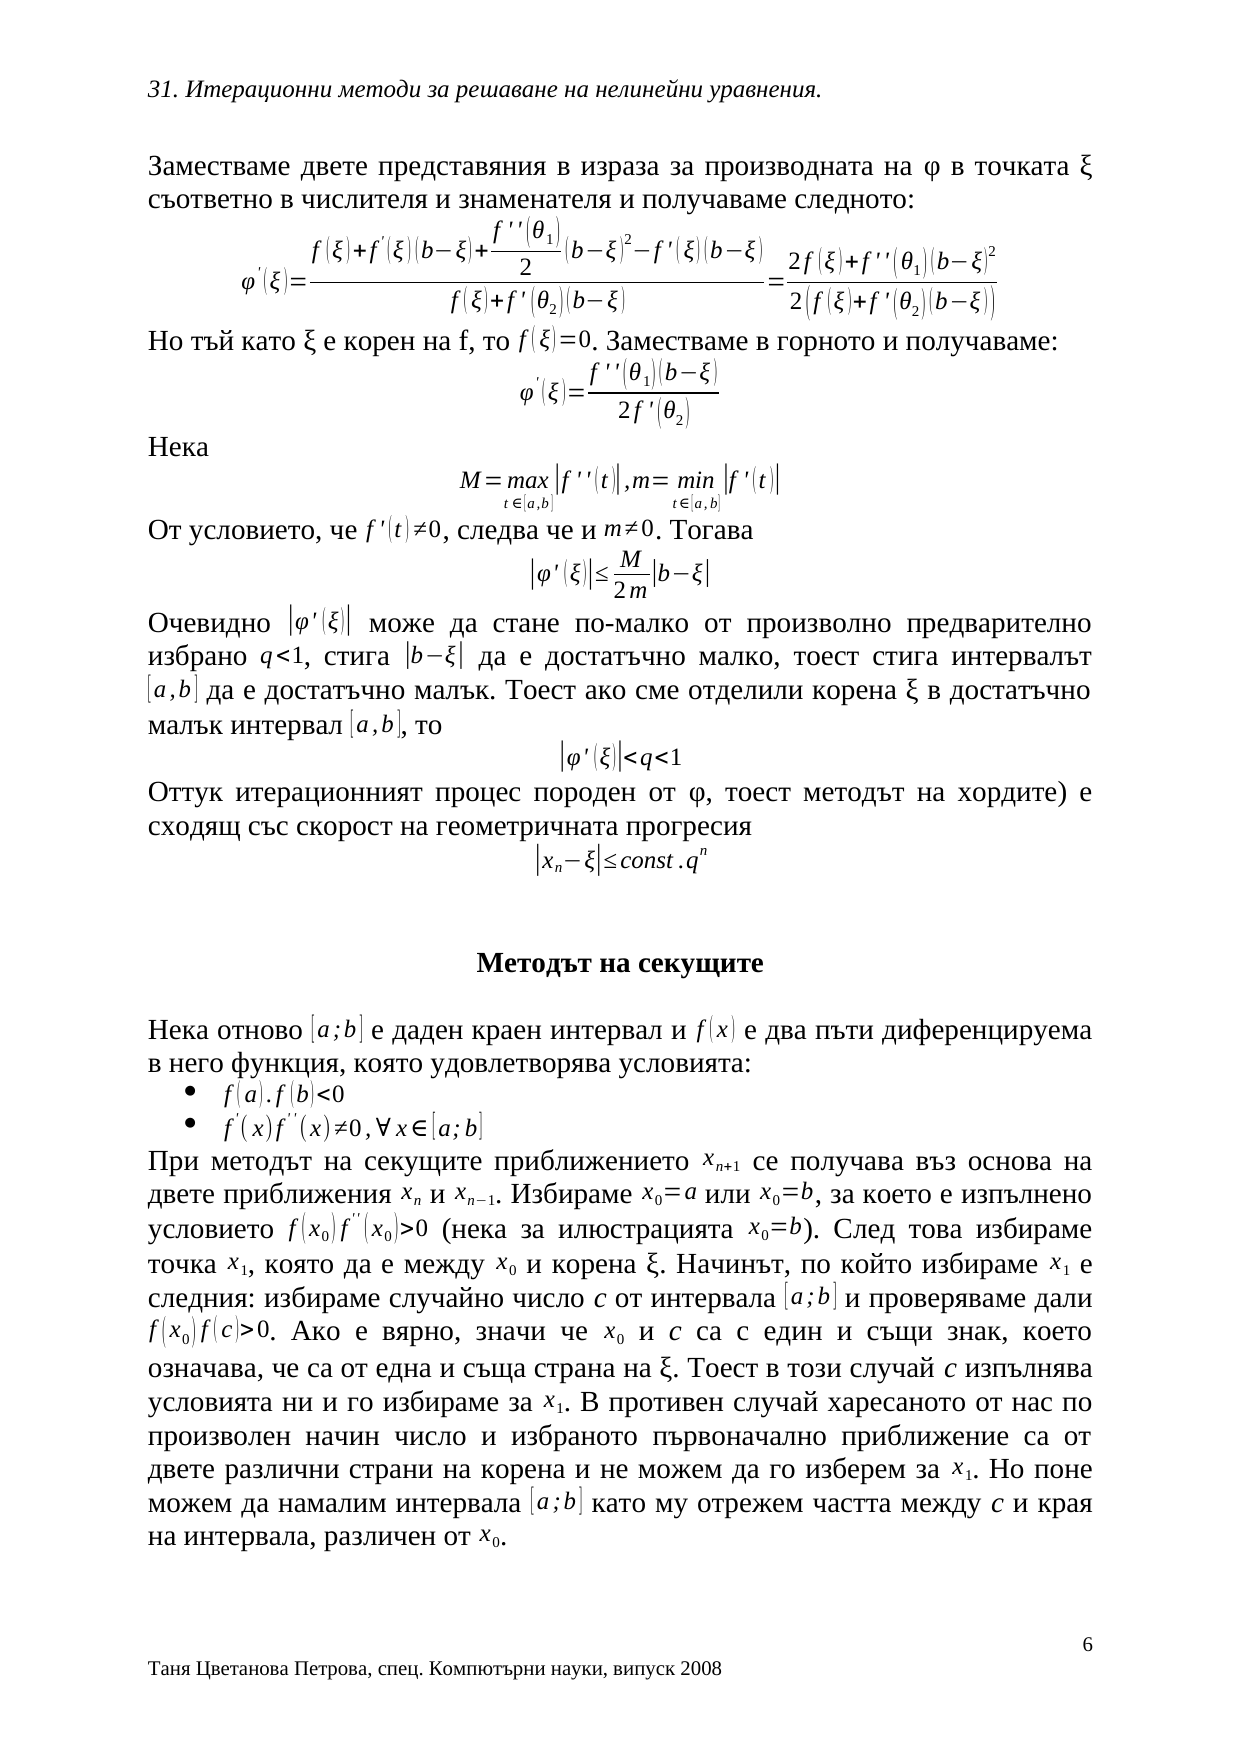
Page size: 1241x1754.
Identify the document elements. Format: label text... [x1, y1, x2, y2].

text Нека отново е даден краен интервал и е два пъти диференцируема в него функция, която удовлетворява условията: [148, 1012, 1093, 1079]
text Заместваме двете представяния в израза за производната на φ в точката ξ съответно в числителя и знаменателя и получаваме следното: [148, 148, 1093, 215]
text Оттук итерационният процес породен от φ, тоест методът на хордите) е сходящ със скорост на геометричната прогресия [148, 774, 1093, 841]
text При методът на секущите приближението се получава въз основа на двете приближения и . Избираме или , за което е изпълнено условието (нека за илюстрацията ). След това избираме точка , която да е между и корена ξ. Начинът, по който избираме е следния: избираме случайно число c от интервала и проверяваме дали . Ако е вярно, значи че и c са с един и същи знак, което означава, че са от една и съща страна на ξ. Тоест в този случай c изпълнява условията ни и го избираме за . В противен случай харесаното от нас по произволен начин число и избраното първоначално приближение са от двете различни страни на корена и не можем да го изберем за . Но поне можем да намалим интервала като му отрежем частта между c и края на интервала, различен от . [148, 1143, 1093, 1552]
text Нека [148, 429, 1093, 463]
text Методът на секущите [148, 945, 1093, 978]
text От условието, че , следва че и . Тогава [148, 512, 1093, 546]
text Очевидно може да стане по-малко от произволно предварително избрано , стига да е достатъчно малко, тоест стига интервалът да е достатъчно малък. Тоест ако сме отделили корена ξ в достатъчно малък интервал , то [148, 604, 1093, 741]
text Но тъй като ξ е корен на f, то . Заместваме в горното и получаваме: [148, 323, 1093, 356]
